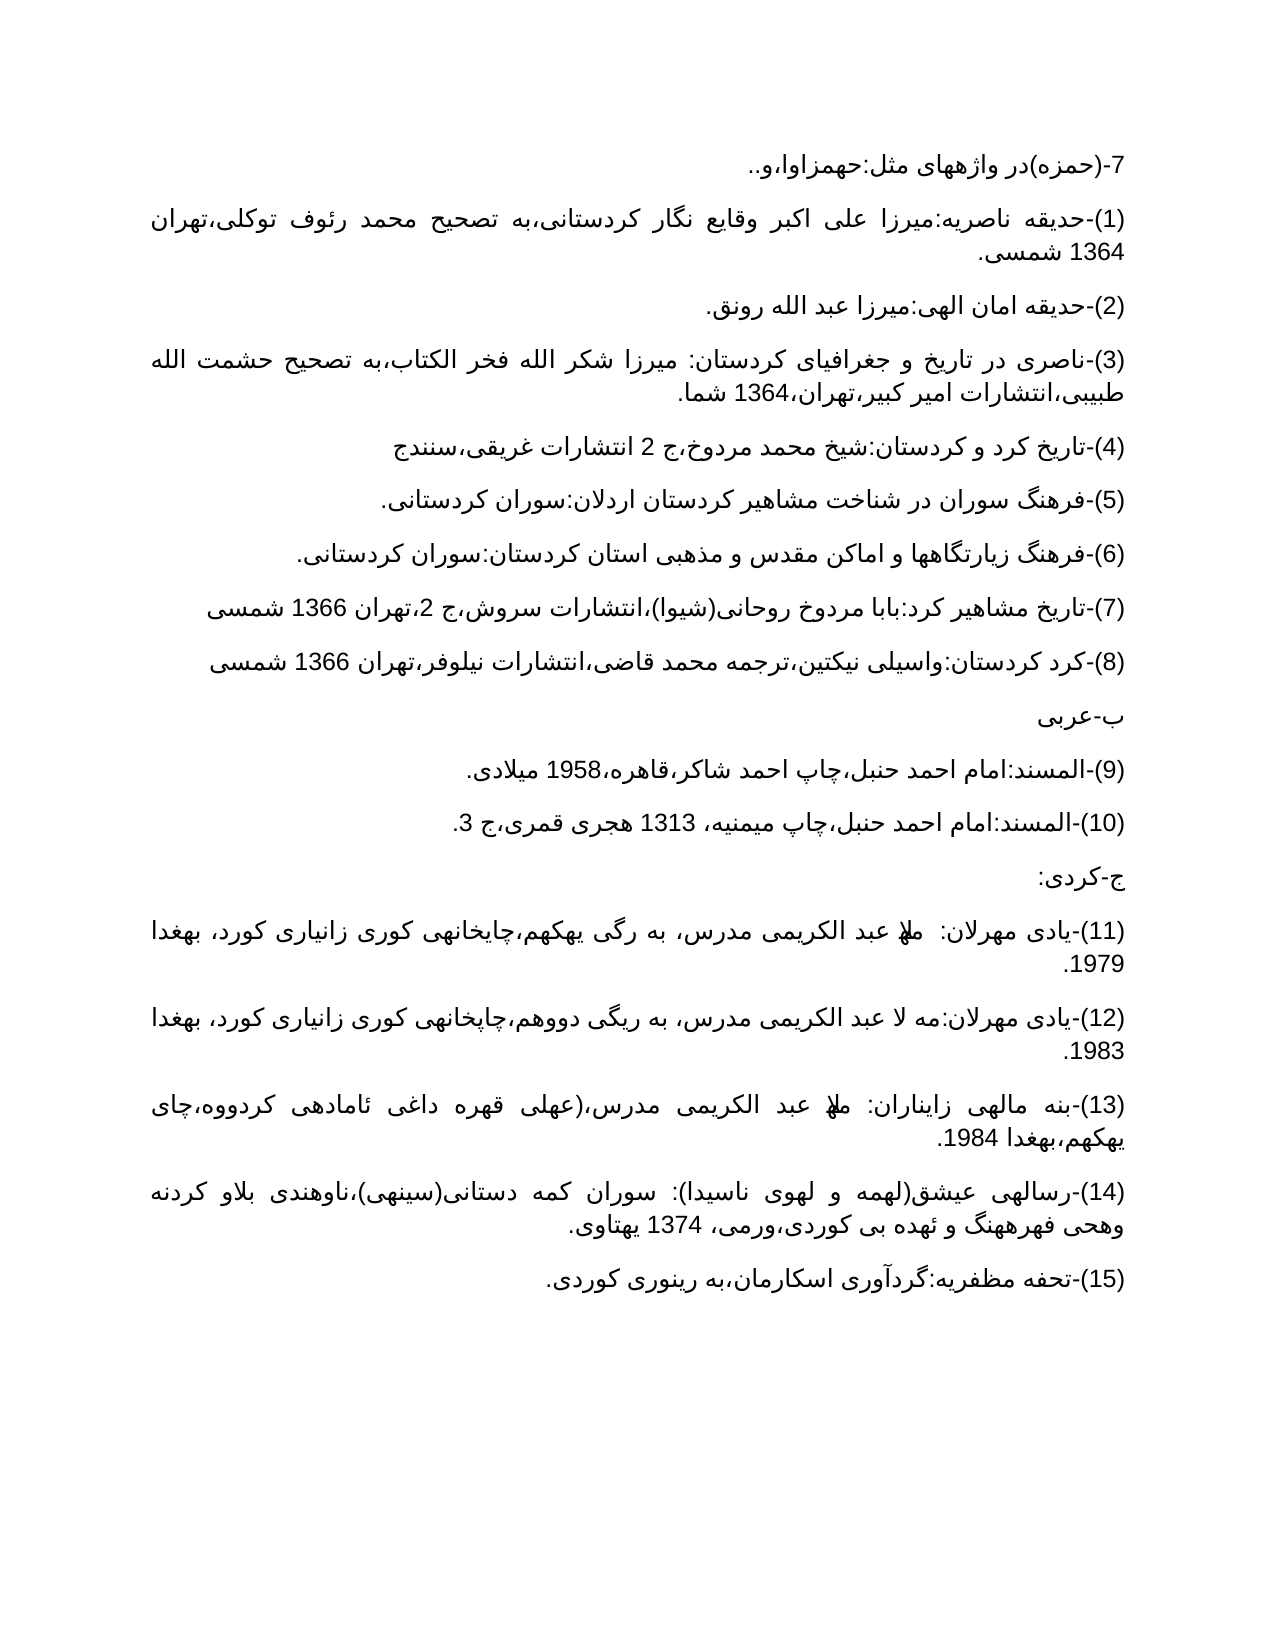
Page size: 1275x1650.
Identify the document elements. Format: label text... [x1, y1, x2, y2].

text (3)-ناصری در تاریخ و جغرافیای کردستان: میرزا شکر الله فخر الکتاب،به تصحیح حشمت الله‏ طبیبی،انتشارات امیر کبیر،تهران،1364 شما. [150, 344, 1125, 406]
text (6)-فرهنگ زیارتگاه‏ها و اماکن مقدس و مذهبی‏ استان کردستان:سوران کردستانی. [150, 539, 1125, 568]
text (14)-رساله‏ی عیشق(له‏مه و له‏وی ناسیدا): سوران کمه دستانی(سینه‏ی)،ناوه‏ندی بلاو کردنه‏ وه‏حی فه‏رهه‏نگ و ئه‏ده بی کوردی،ورمی، 1374 ی‏ه‏تاوی. [150, 1177, 1125, 1238]
text (4)-تاریخ کرد و کردستان:شیخ محمد مردوخ،ج 2 انتشارات غریقی،سنندج [150, 431, 1125, 460]
text (9)-المسند:امام احمد حنبل،چاپ احمد شاکر،قاهره،1958 میلادی. [150, 754, 1125, 783]
text (12)-یادی مه‏رلان:مه لا عبد الکریمی مدرس، به ریگی دووه‏م،چاپخانهی کوری زانیاری کورد، به‏غدا 1983. [150, 1003, 1125, 1065]
text (5)-فرهنگ سوران در شناخت مشاهیر کردستان اردلان:سوران کردستانی. [150, 485, 1125, 514]
text 7-(حمزه)در واژه‏های مثل:حه‏مزاوا،و.. [150, 150, 1125, 179]
text ب-عربی [150, 701, 1125, 729]
text (2)-حدیقه امان الهی:میرزا عبد الله رونق. [150, 291, 1125, 319]
text (13)-بنه ماله‏ی زایناران:مه‏لا عبد الکریمی‏ مدرس،(عه‏لی قه‏ره داغی ئاماده‏ی کردووه،چای‏ یه‏که‏م،به‏غدا 1984. [150, 1090, 1125, 1152]
text (11)-یادی مه‏رلان:مه‏لا عبد الکریمی مدرس، به رگی یه‏که‏م،چایخانه‏ی کوری زانیاری کورد، به‏غدا 1979. [150, 916, 1125, 978]
text (15)-تحفه مظفریه:گردآوری اسکارمان،به‏ رینوری کوردی. [150, 1264, 1125, 1292]
text (10)-المسند:امام احمد حنبل،چاپ میمنیه، 1313 هجری قمری،ج 3. [150, 808, 1125, 837]
text (7)-تاریخ مشاهیر کرد:بابا مردوخ‏ روحانی(شیوا)،انتشارات سروش،ج 2،تهران‏ 1366 شمسی [150, 593, 1125, 622]
text ج-کردی: [150, 862, 1125, 891]
text (8)-کرد کردستان:واسیلی نیکتین،ترجمه‏ محمد قاضی،انتشارات نیلوفر،تهران 1366 شمسی [150, 647, 1125, 676]
text (1)-حدیقه ناصریه:میرزا علی اکبر وقایع نگار کردستانی،به تصحیح محمد رئوف توکلی،تهران‏ 1364 شمسی. [150, 204, 1125, 266]
